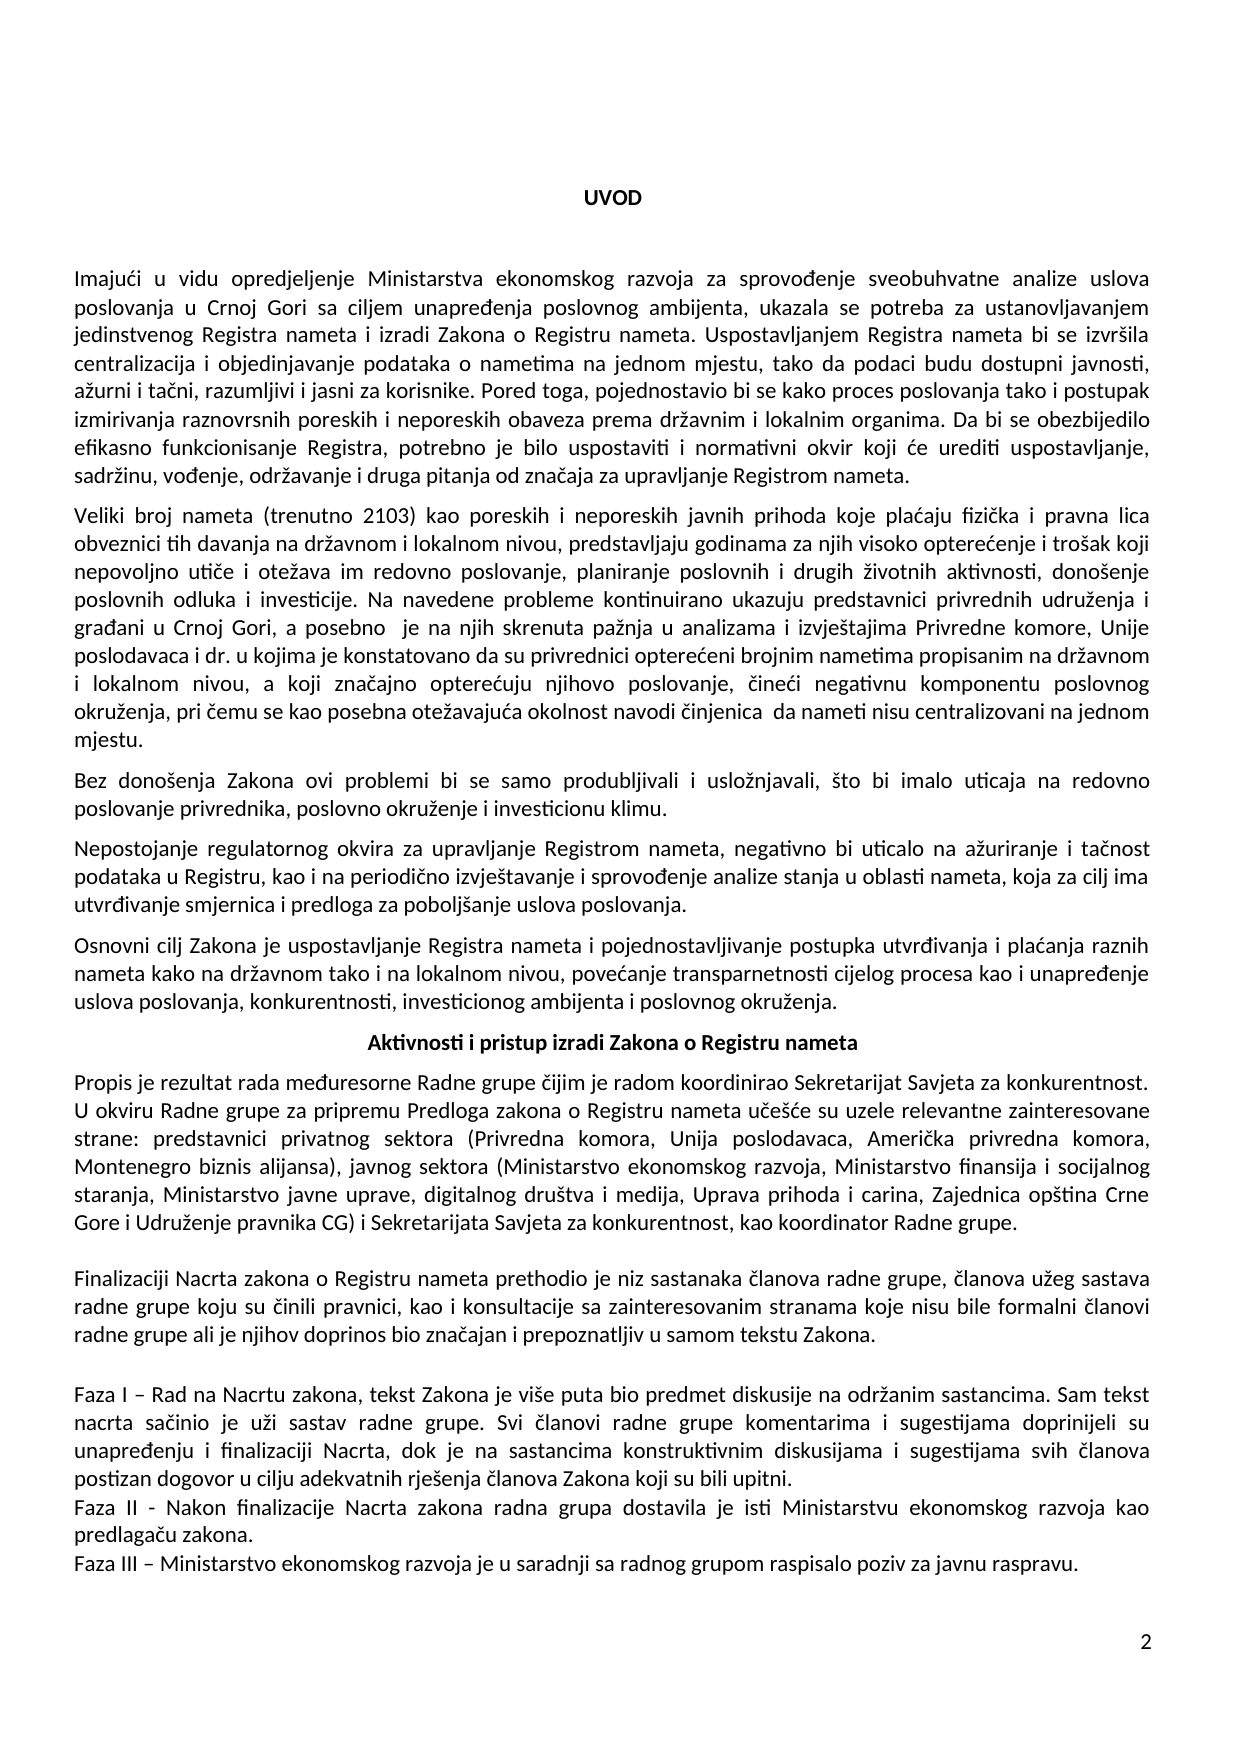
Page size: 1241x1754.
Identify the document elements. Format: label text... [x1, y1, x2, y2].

text Veliki broj nameta (trenutno 2103) kao poreskih i neporeskih javnih prihoda koje plaćaju fizička i pravna lica obveznici tih davanja na državnom i lokalnom nivou, predstavljaju godinama za njih visoko opterećenje i trošak koji nepovoljno utiče i otežava im redovno poslovanje, planiranje poslovnih i drugih životnih aktivnosti, donošenje poslovnih odluka i investicije. Na navedene probleme kontinuirano ukazuju predstavnici privrednih udruženja i građani u Crnoj Gori, a posebno je na njih skrenuta pažnja u analizama i izvještajima Privredne komore, Unije poslodavaca i dr. u kojima je konstatovano da su privrednici opterećeni brojnim nametima propisanim na državnom i lokalnom nivou, a koji značajno opterećuju njihovo poslovanje, čineći negativnu komponentu poslovnog okruženja, pri čemu se kao posebna otežavajuća okolnost navodi činjenica da nameti nisu centralizovani na jednom mjestu. [74, 501, 1152, 753]
list Finalizaciji Nacrta zakona o Registru nameta prethodio je niz sastanaka članova radne grupe, članova užeg sastava radne grupe koju su činili pravnici, kao i konsultacije sa zainteresovanim stranama koje nisu bile formalni članovi radne grupe ali je njihov doprinos bio značajan i prepoznatljiv u samom tekstu Zakona. [74, 1264, 1152, 1348]
text Aktivnosti i pristup izradi Zakona o Registru nameta [74, 1028, 1152, 1056]
text Bez donošenja Zakona ovi problemi bi se samo produbljivali i usložnjavali, što bi imalo uticaja na redovno poslovanje privrednika, poslovno okruženje i investicionu klimu. [74, 766, 1152, 822]
text UVOD [74, 183, 1152, 212]
text Imajući u vidu opredjeljenje Ministarstva ekonomskog razvoja za sprovođenje sveobuhvatne analize uslova poslovanja u Crnoj Gori sa ciljem unapređenja poslovnog ambijenta, ukazala se potreba za ustanovljavanjem jedinstvenog Registra nameta i izradi Zakona o Registru nameta. Uspostavljanjem Registra nameta bi se izvršila centralizacija i objedinjavanje podataka o nametima na jednom mjestu, tako da podaci budu dostupni javnosti, ažurni i tačni, razumljivi i jasni za korisnike. Pored toga, pojednostavio bi se kako proces poslovanja tako i postupak izmirivanja raznovrsnih poreskih i neporeskih obaveza prema državnim i lokalnim organima. Da bi se obezbijedilo efikasno funkcionisanje Registra, potrebno je bilo uspostaviti i normativni okvir koji će urediti uspostavljanje, sadržinu, vođenje, održavanje i druga pitanja od značaja za upravljanje Registrom nameta. [74, 264, 1152, 489]
list Faza III – Ministarstvo ekonomskog razvoja je u saradnji sa radnog grupom raspisalo poziv za javnu raspravu. [74, 1549, 1152, 1577]
list Propis je rezultat rada međuresorne Radne grupe čijim je radom koordinirao Sekretarijat Savjeta za konkurentnost. U okviru Radne grupe za pripremu Predloga zakona o Registru nameta učešće su uzele relevantne zainteresovane strane: predstavnici privatnog sektora (Privredna komora, Unija poslodavaca, Američka privredna komora, Montenegro biznis alijansa), javnog sektora (Ministarstvo ekonomskog razvoja, Ministarstvo finansija i socijalnog staranja, Ministarstvo javne uprave, digitalnog društva i medija, Uprava prihoda i carina, Zajednica opština Crne Gore i Udruženje pravnika CG) i Sekretarijata Savjeta za konkurentnost, kao koordinator Radne grupe. [74, 1068, 1152, 1236]
list Faza II - Nakon finalizacije Nacrta zakona radna grupa dostavila je isti Ministarstvu ekonomskog razvoja kao predlagaču zakona. [74, 1493, 1152, 1549]
text Nepostojanje regulatornog okvira za upravljanje Registrom nameta, negativno bi uticalo na ažuriranje i tačnost podataka u Registru, kao i na periodično izvještavanje i sprovođenje analize stanja u oblasti nameta, koja za cilj ima utvrđivanje smjernica i predloga za poboljšanje uslova poslovanja. [74, 834, 1152, 918]
text Osnovni cilj Zakona je uspostavljanje Registra nameta i pojednostavljivanje postupka utvrđivanja i plaćanja raznih nameta kako na državnom tako i na lokalnom nivou, povećanje transparnetnosti cijelog procesa kao i unapređenje uslova poslovanja, konkurentnosti, investicionog ambijenta i poslovnog okruženja. [74, 931, 1152, 1015]
list Faza I – Rad na Nacrtu zakona, tekst Zakona je više puta bio predmet diskusije na održanim sastancima. Sam tekst nacrta sačinio je uži sastav radne grupe. Svi članovi radne grupe komentarima i sugestijama doprinijeli su unapređenju i finalizaciji Nacrta, dok je na sastancima konstruktivnim diskusijama i sugestijama svih članova postizan dogovor u cilju adekvatnih rješenja članova Zakona koji su bili upitni. [74, 1381, 1152, 1493]
